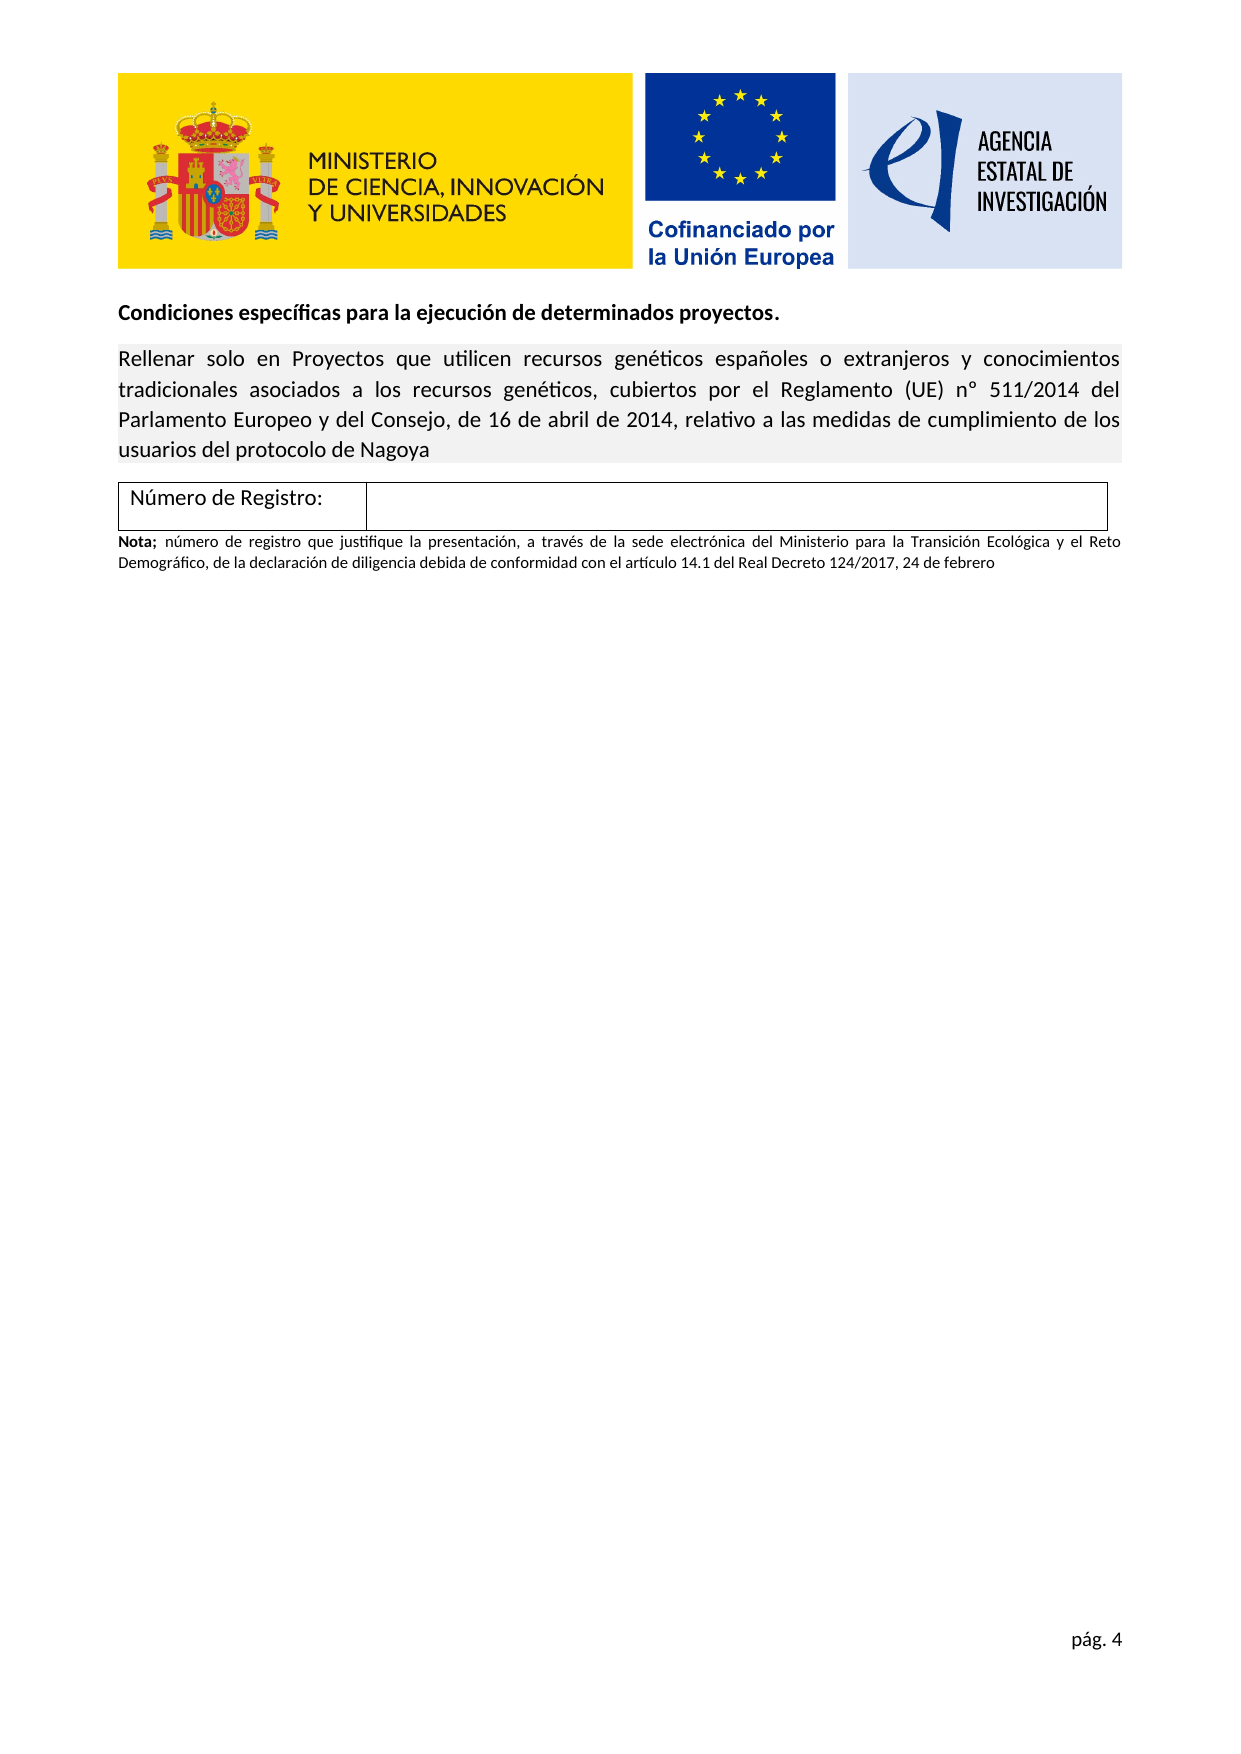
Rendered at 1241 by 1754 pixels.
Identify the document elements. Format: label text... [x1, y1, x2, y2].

table_header [367, 483, 1107, 530]
text Rellenar solo en Proyectos que utilicen recursos genéticos españoles o extranjeros y conocimientos tradicionales asociados a los recursos genéticos, cubiertos por el Reglamento (UE) nº 511/2014 del Parlamento Europeo y del Consejo, de 16 de abril de 2014, relativo a las medidas de cumplimiento de los usuarios del protocolo de Nagoya [118, 344, 1122, 463]
table_header Número de Registro: [119, 483, 366, 530]
picture [118, 73, 1123, 269]
text Nota; número de registro que justifique la presentación, a través de la sede electrónica del Ministerio para la Transición Ecológica y el Reto Demográfico, de la declaración de diligencia debida de conformidad con el artículo 14.1 del Real Decreto 124/2017, 24 de febrero [118, 531, 1122, 573]
text Condiciones específicas para la ejecución de determinados proyectos. [118, 298, 1122, 326]
